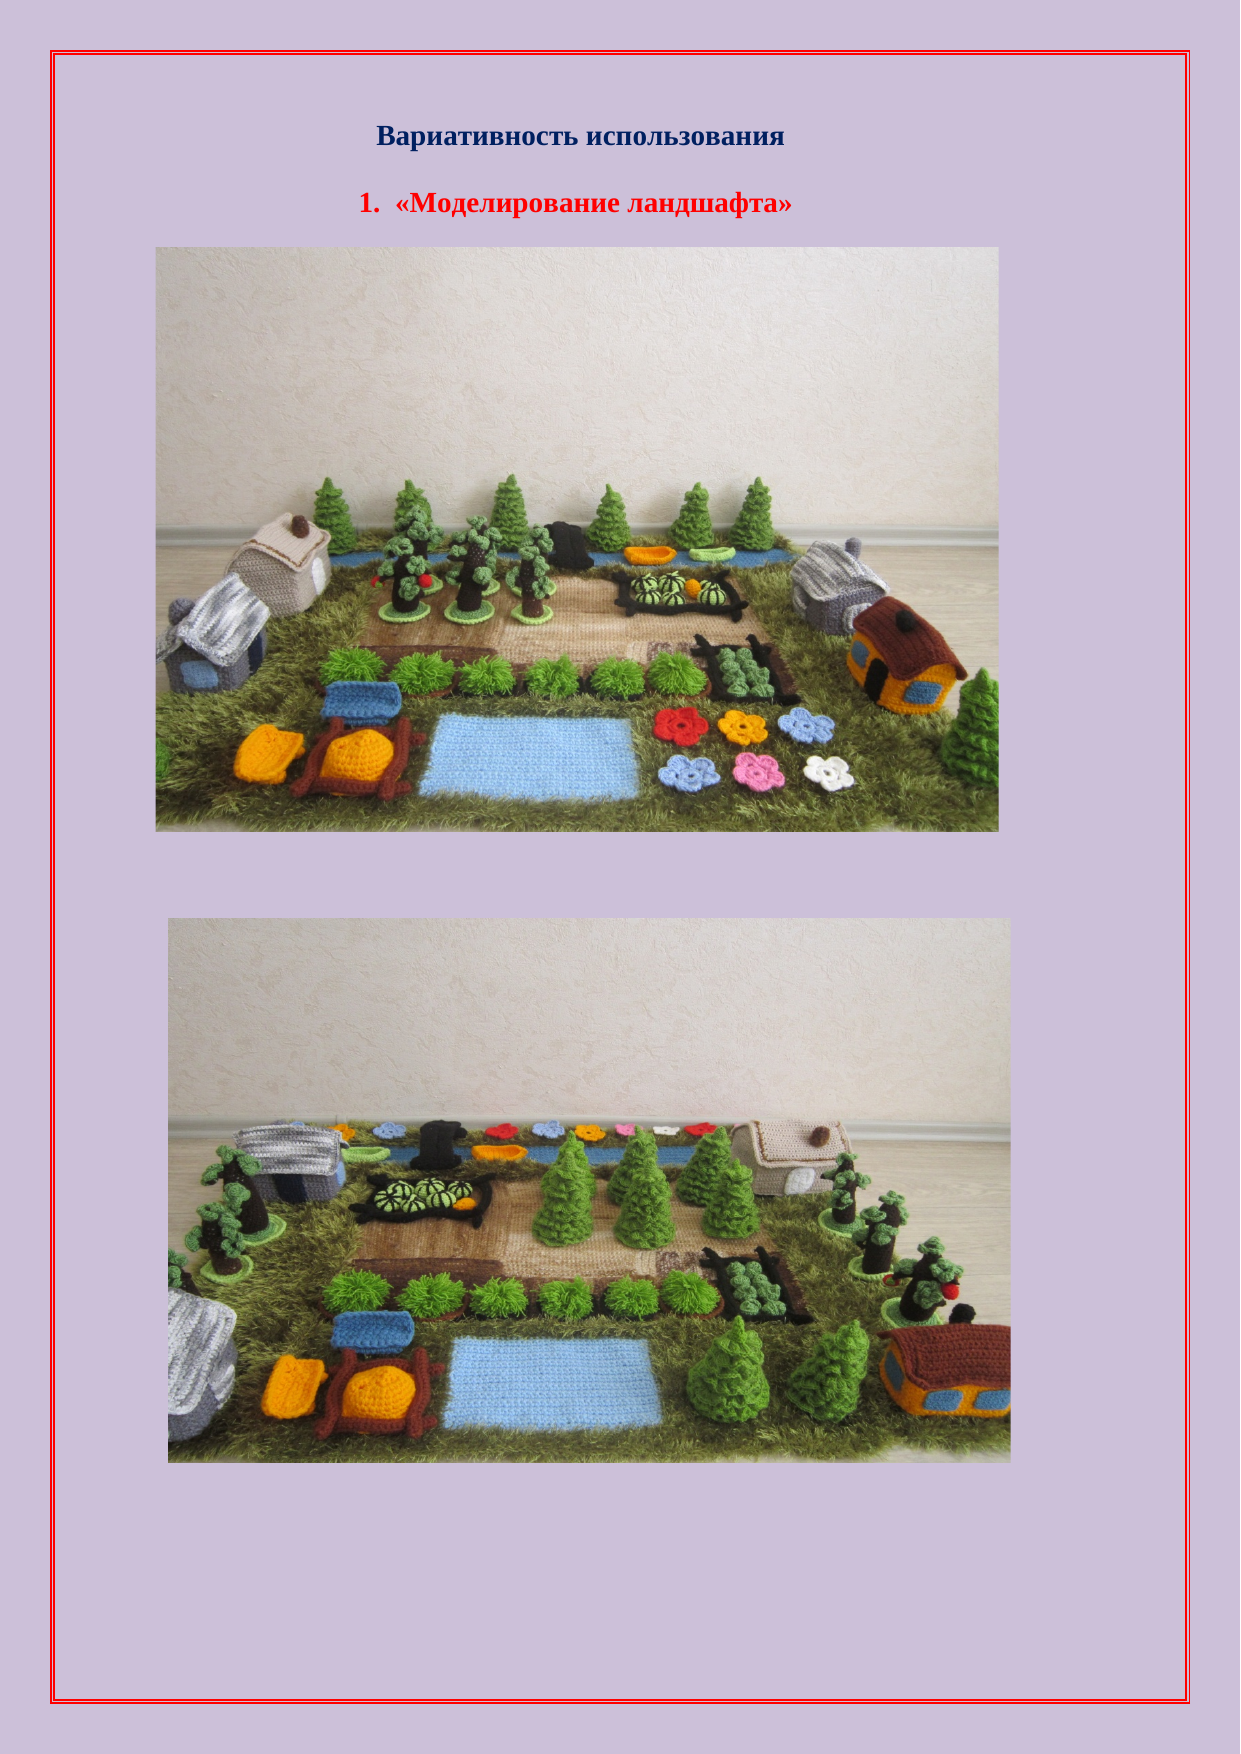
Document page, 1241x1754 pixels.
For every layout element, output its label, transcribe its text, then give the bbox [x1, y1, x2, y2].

picture [168, 918, 1011, 1463]
picture [155, 247, 999, 832]
text Вариативность использования [88, 118, 1181, 152]
text 1. «Моделирование ландшафта» [88, 185, 1181, 219]
